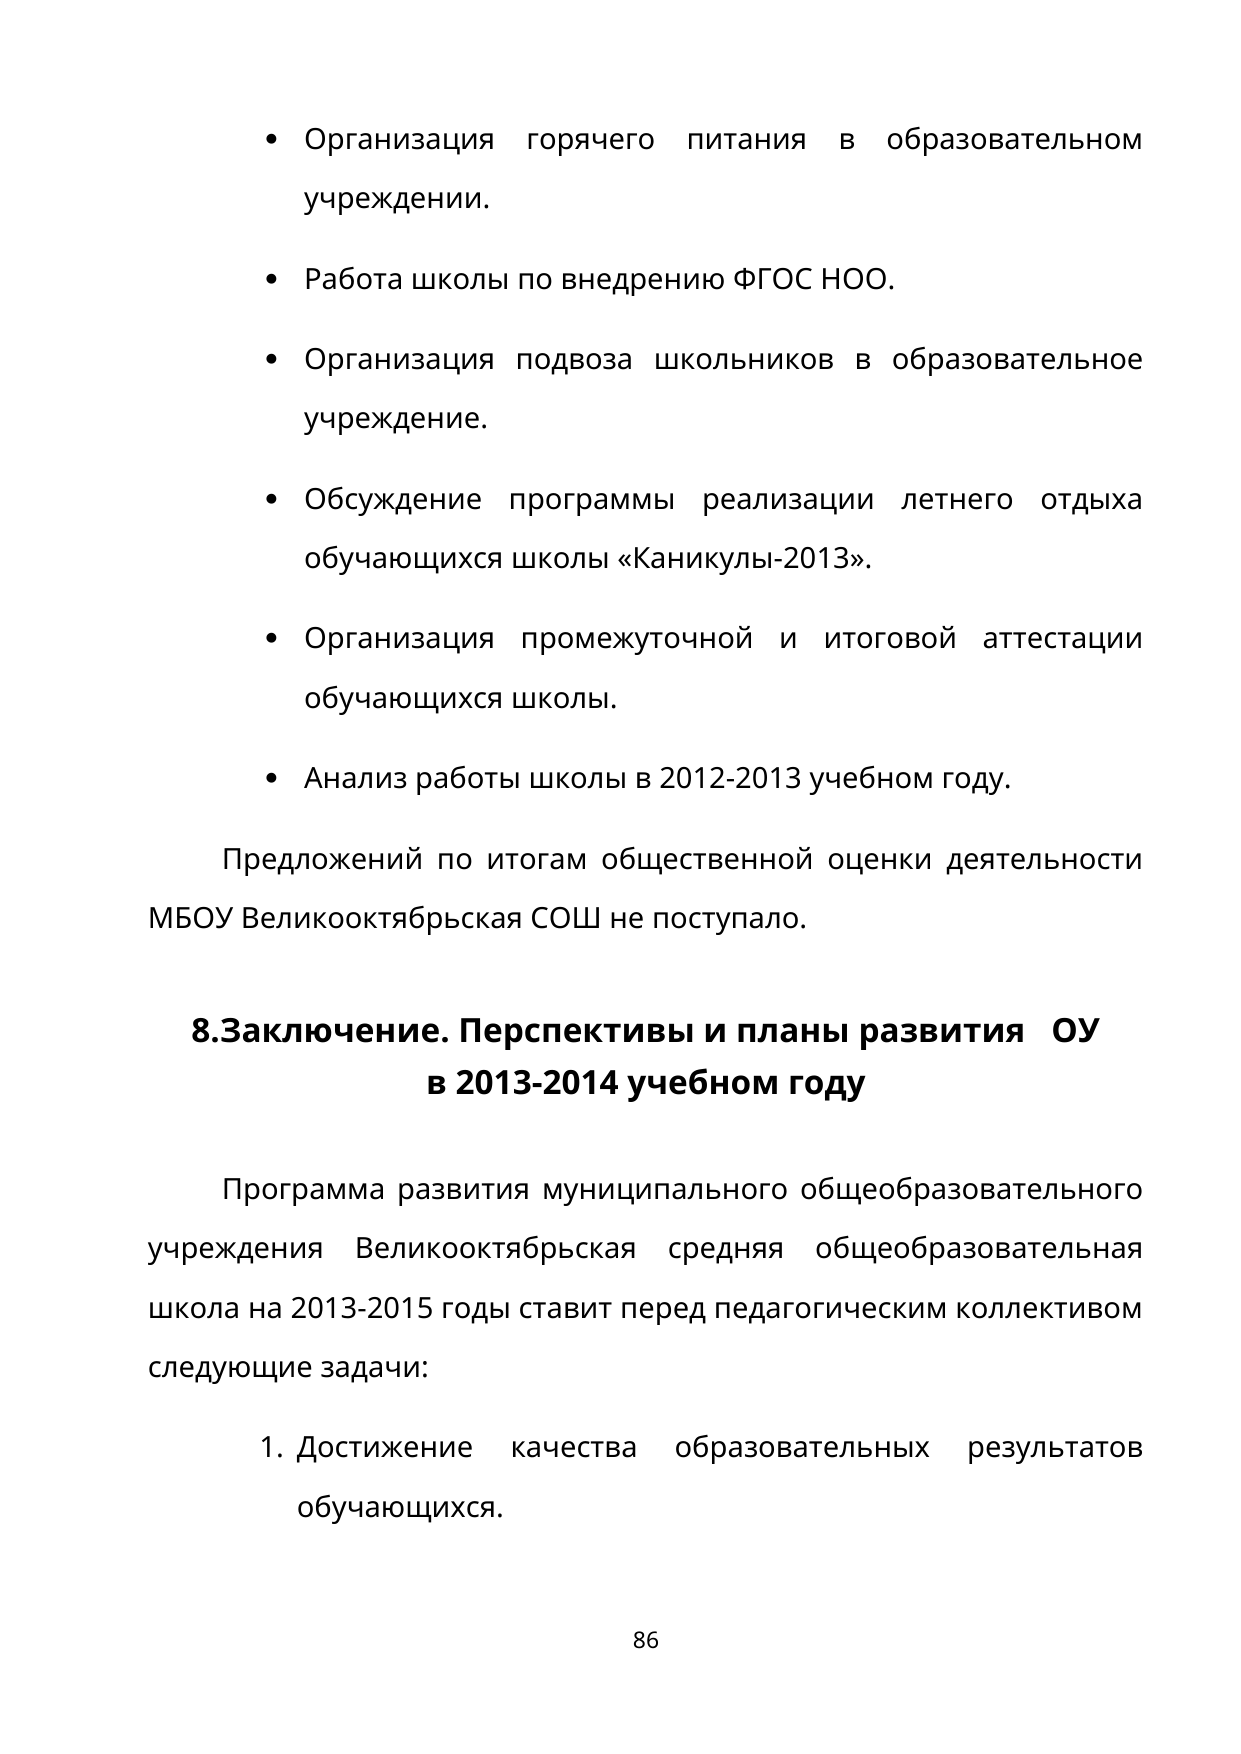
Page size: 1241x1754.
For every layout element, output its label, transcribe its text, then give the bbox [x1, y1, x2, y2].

subtitle 8.Заключение. Перспективы и планы развития ОУ в 2013-2014 учебном году [148, 1007, 1144, 1104]
list Организация промежуточной и итоговой аттестации обучающихся школы. [266, 618, 1144, 717]
list Работа школы по внедрению ФГОС НОО. [266, 258, 1144, 298]
list Организация подвоза школьников в образовательное учреждение. [266, 338, 1144, 437]
list Анализ работы школы в 2012-2013 учебном году. [266, 758, 1144, 797]
list Организация горячего питания в образовательном учреждении. [266, 118, 1144, 217]
list Достижение качества образовательных результатов обучающихся. [259, 1427, 1144, 1526]
text Программа развития муниципального общеобразовательного учреждения Великооктябрьская средняя общеобразовательная школа на 2013-2015 годы ставит перед педагогическим коллективом следующие задачи: [148, 1168, 1144, 1386]
list Обсуждение программы реализации летнего отдыха обучающихся школы «Каникулы-2013». [266, 478, 1144, 577]
text Предложений по итогам общественной оценки деятельности МБОУ Великооктябрьская СОШ не поступало. [148, 838, 1144, 937]
